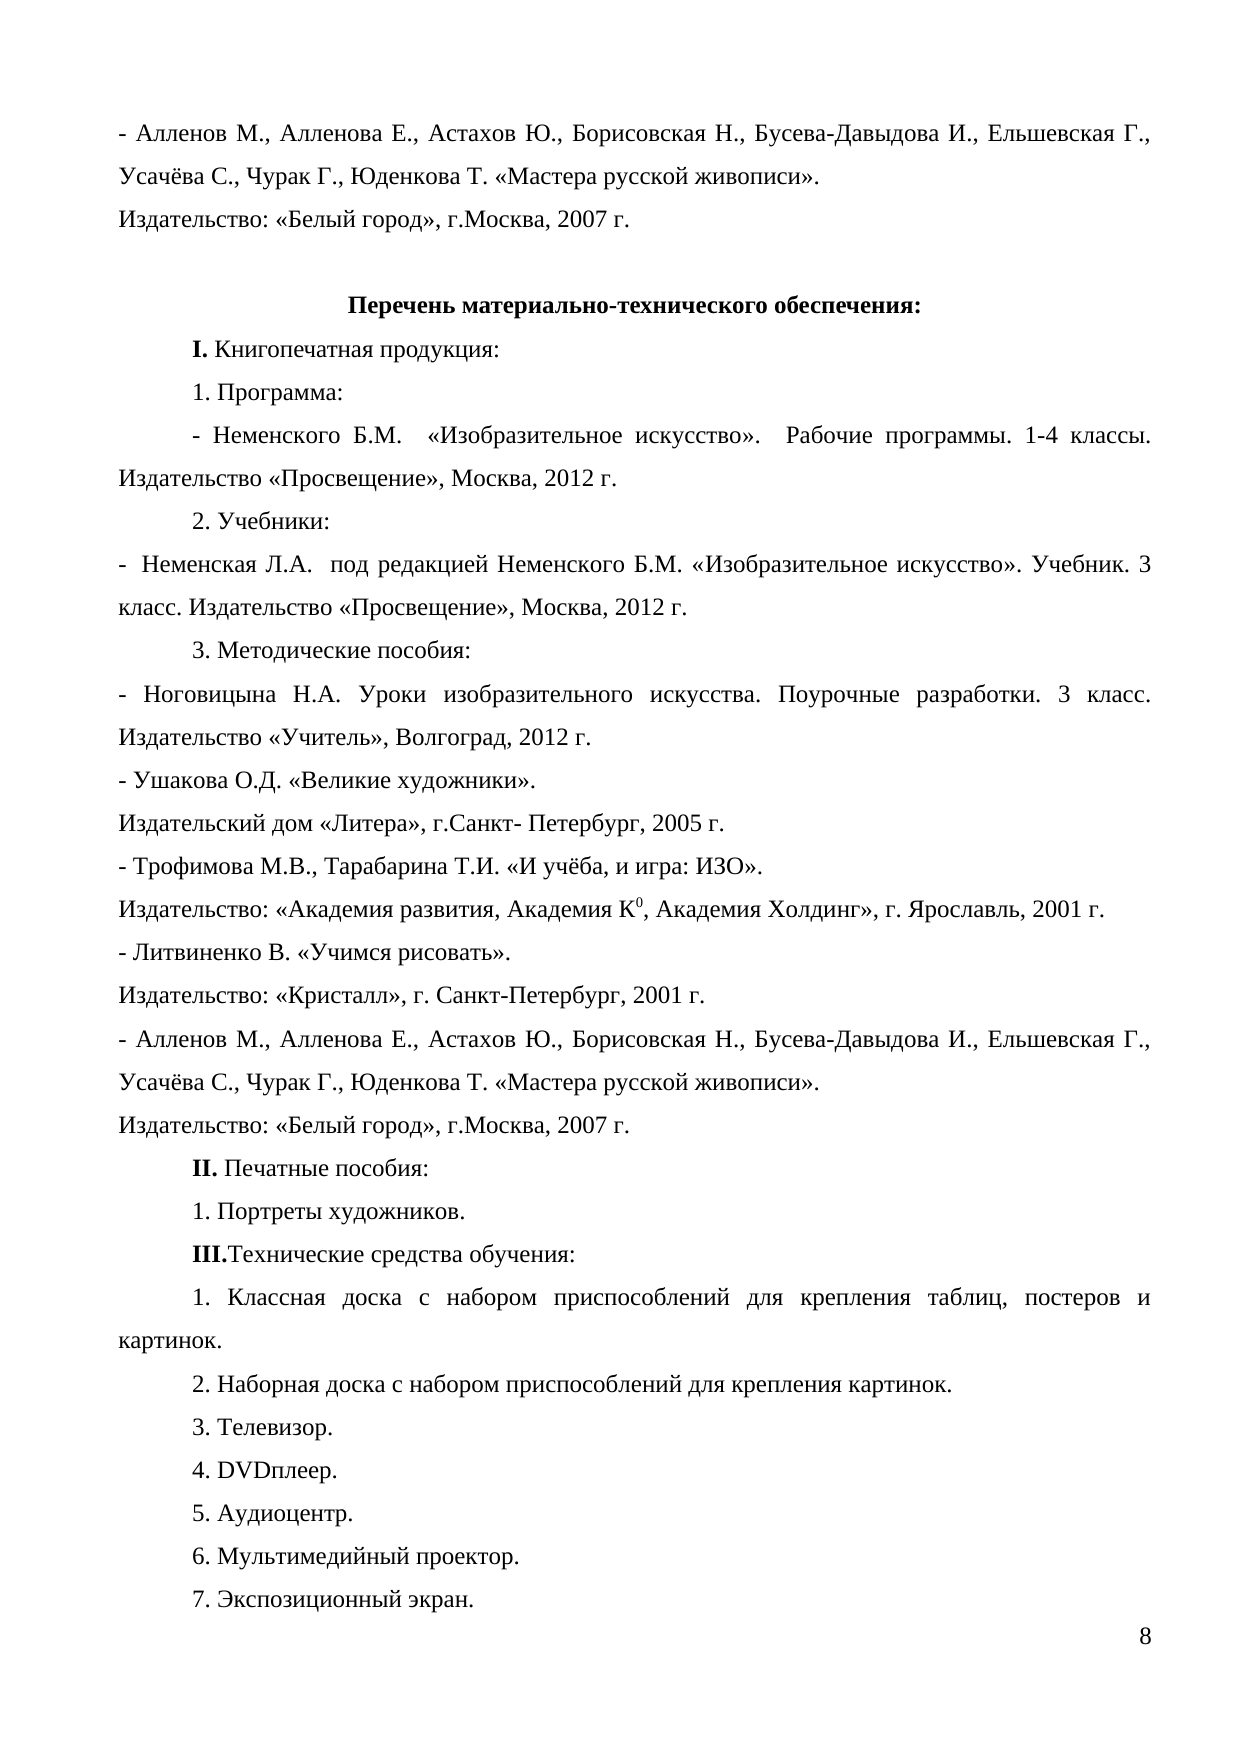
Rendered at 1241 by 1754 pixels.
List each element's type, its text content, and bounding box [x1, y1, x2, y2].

text 1. Портреты художников. [118, 1196, 1152, 1225]
text 5. Аудиоцентр. [118, 1498, 1152, 1527]
text - Неменского Б.М. «Изобразительное искусство». Рабочие программы. 1-4 классы. Издательство «Просвещение», Москва, 2012 г. [118, 420, 1152, 492]
text III.Технические средства обучения: [118, 1239, 1152, 1268]
text 7. Экспозиционный экран. [118, 1584, 1152, 1613]
text - Алленов М., Алленова Е., Астахов Ю., Борисовская Н., Бусева-Давыдова И., Ельшевская Г., Усачёва С., Чурак Г., Юденкова Т. «Мастера русской живописи». [118, 1024, 1152, 1096]
text I. Книгопечатная продукция: [118, 334, 1152, 362]
text - Трофимова М.В., Тарабарина Т.И. «И учёба, и игра: ИЗО». [118, 851, 1152, 880]
text 1. Программа: [118, 377, 1152, 406]
text 1. Классная доска с набором приспособлений для крепления таблиц, постеров и картинок. [118, 1282, 1152, 1354]
text Издательство: «Белый город», г.Москва, 2007 г. [118, 1110, 1152, 1139]
text - Алленов М., Алленова Е., Астахов Ю., Борисовская Н., Бусева-Давыдова И., Ельшевская Г., Усачёва С., Чурак Г., Юденкова Т. «Мастера русской живописи». [118, 118, 1152, 190]
text Издательство: «Академия развития, Академия К0, Академия Холдинг», г. Ярославль, 2001 г. [118, 894, 1152, 923]
text - Ушакова О.Д. «Великие художники». [118, 765, 1152, 794]
text Издательство: «Кристалл», г. Санкт-Петербург, 2001 г. [118, 981, 1152, 1009]
text - Неменская Л.А. под редакцией Неменского Б.М. «Изобразительное искусство». Учебник. 3 класс. Издательство «Просвещение», Москва, 2012 г. [118, 549, 1152, 621]
text 2. Учебники: [118, 506, 1152, 535]
text 6. Мультимедийный проектор. [118, 1541, 1152, 1570]
text 4. DVDплеер. [118, 1455, 1152, 1484]
text Издательство: «Белый город», г.Москва, 2007 г. [118, 204, 1152, 233]
text II. Печатные пособия: [118, 1153, 1152, 1182]
text - Ноговицына Н.А. Уроки изобразительного искусства. Поурочные разработки. 3 класс. Издательство «Учитель», Волгоград, 2012 г. [118, 679, 1152, 751]
text - Литвиненко В. «Учимся рисовать». [118, 937, 1152, 966]
text 2. Наборная доска с набором приспособлений для крепления картинок. [118, 1369, 1152, 1397]
text 3. Телевизор. [118, 1412, 1152, 1441]
text 3. Методические пособия: [118, 636, 1152, 664]
text Издательский дом «Литера», г.Санкт- Петербург, 2005 г. [118, 808, 1152, 837]
text Перечень материально-технического обеспечения: [118, 291, 1152, 319]
